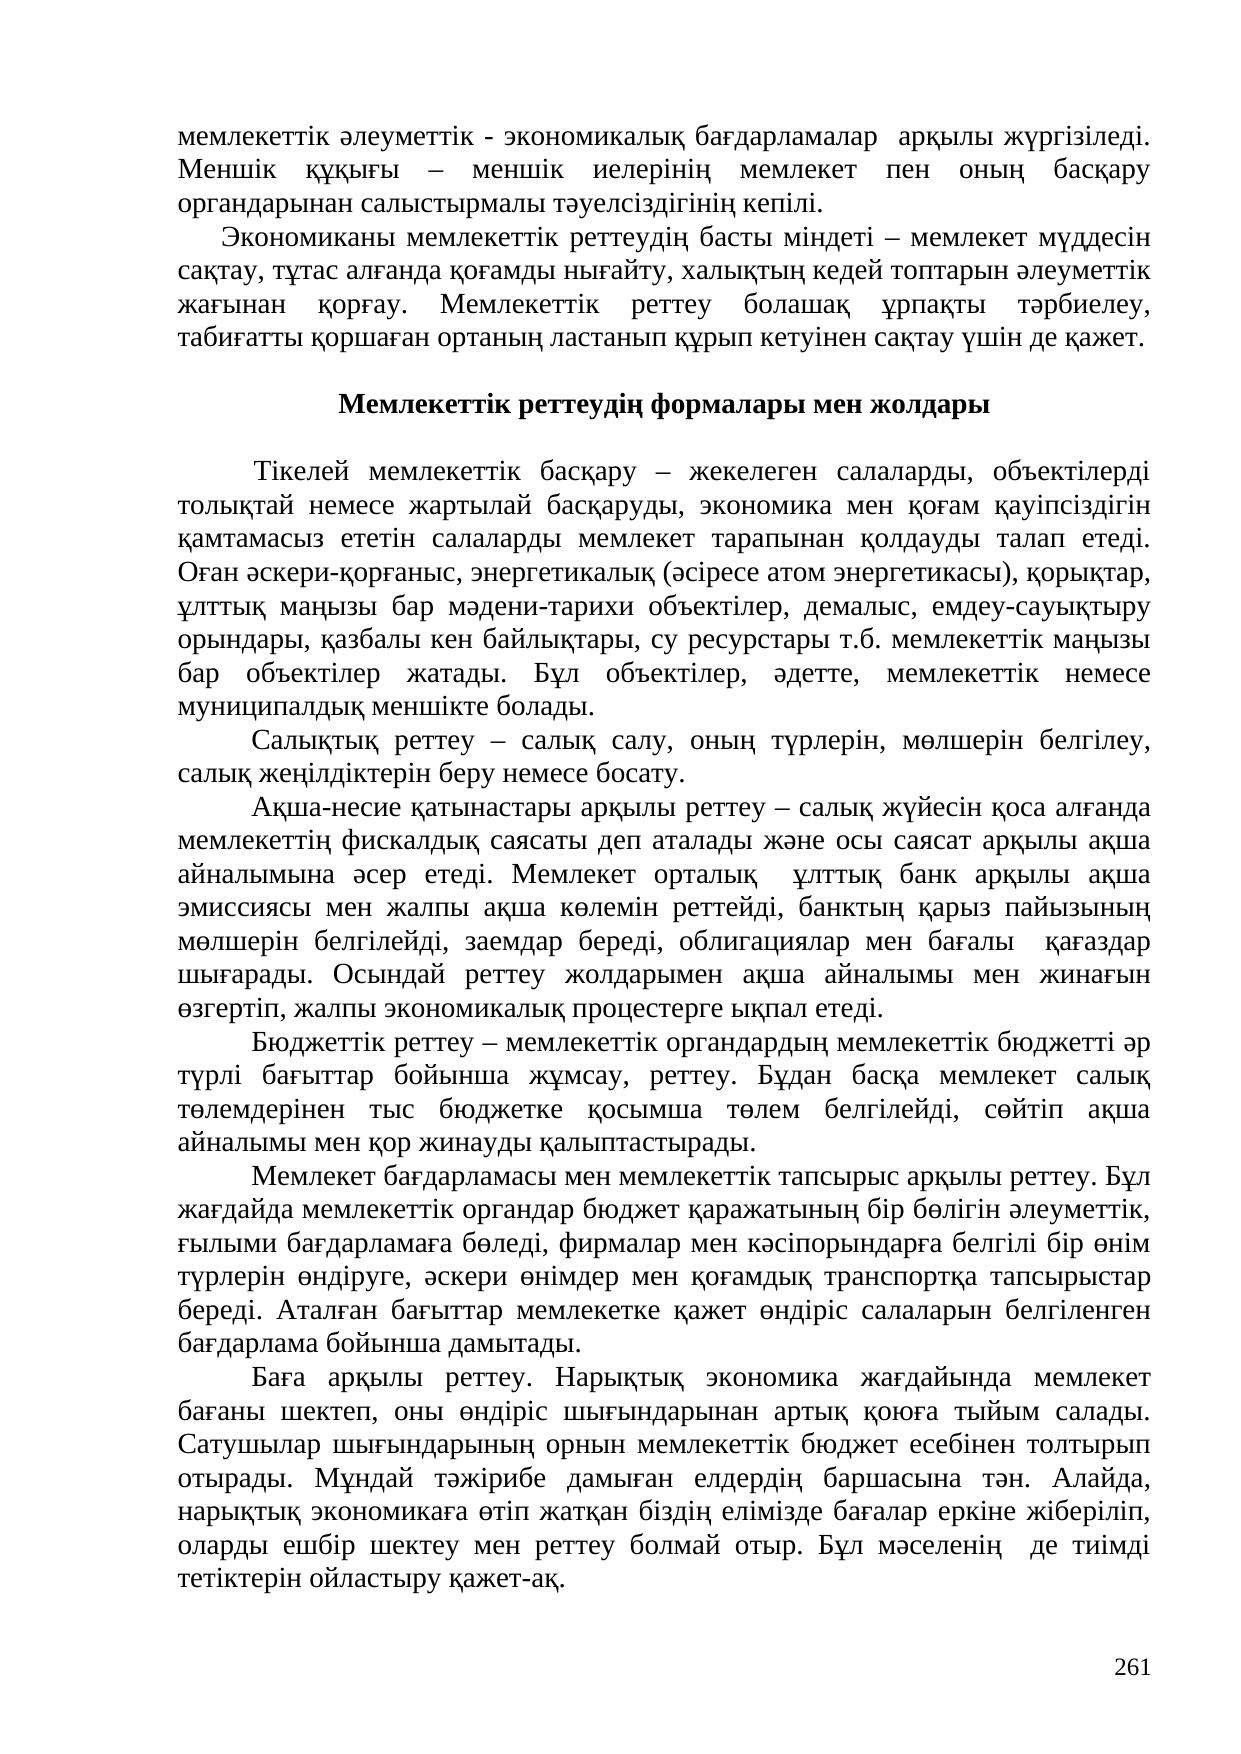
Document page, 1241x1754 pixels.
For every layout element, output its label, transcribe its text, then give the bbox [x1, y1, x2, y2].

text Салықтық реттеу – салық салу, оның түрлерін, мөлшерін белгілеу, салық жеңілдіктерін беру немесе босату. [177, 722, 1152, 789]
text Экономиканы мемлекеттік реттеудің басты міндеті – мемлекет мүддесін сақтау, тұтас алғанда қоғамды нығайту, халықтың кедей топтарын әлеуметтік жағынан қорғау. Мемлекеттік реттеу болашақ ұрпақты тәрбиелеу, табиғатты қоршаған ортаның ластанып құрып кетуінен сақтау үшін де қажет. [177, 219, 1152, 353]
text Баға арқылы реттеу. Нарықтық экономика жағдайында мемлекет бағаны шектеп, оны өндіріс шығындарынан артық қоюға тыйым салады. Сатушылар шығындарының орнын мемлекеттік бюджет есебінен толтырып отырады. Мұндай тәжірибе дамыған елдердің баршасына тән. Алайда, нарықтық экономикаға өтіп жатқан біздің елімізде бағалар еркіне жіберіліп, оларды ешбір шектеу мен реттеу болмай отыр. Бұл мәселенің де тиімді тетіктерін ойластыру қажет-ақ. [177, 1359, 1152, 1594]
text Мемлекет бағдарламасы мен мемлекеттік тапсырыс арқылы реттеу. Бұл жағдайда мемлекеттік органдар бюджет қаражатының бір бөлігін әлеуметтік, ғылыми бағдарламаға бөледі, фирмалар мен кәсіпорындарға белгілі бір өнім түрлерін өндіруге, әскери өнімдер мен қоғамдық транспортқа тапсырыстар береді. Аталған бағыттар мемлекетке қажет өндіріс салаларын белгіленген бағдарлама бойынша дамытады. [177, 1158, 1152, 1359]
text Тікелей мемлекеттік басқару – жекелеген салаларды, объектілерді толықтай немесе жартылай басқаруды, экономика мен қоғам қауіпсіздігін қамтамасыз ететін салаларды мемлекет тарапынан қолдауды талап етеді. Оған әскери-қорғаныс, энергетикалық (әсіресе атом энергетикасы), қорықтар, ұлттық маңызы бар мәдени-тарихи объектілер, демалыс, емдеу-сауықтыру орындары, қазбалы кен байлықтары, су ресурстары т.б. мемлекеттік маңызы бар объектілер жатады. Бұл объектілер, әдетте, мемлекеттік немесе муниципалдық меншікте болады. [177, 453, 1152, 722]
text Мемлекеттік реттеудің формалары мен жолдары [177, 386, 1152, 420]
text Ақша-несие қатынастары арқылы реттеу – салық жүйесін қоса алғанда мемлекеттің фискалдық саясаты деп аталады және осы саясат арқылы ақша айналымына әсер етеді. Мемлекет орталық ұлттық банк арқылы ақша эмиссиясы мен жалпы ақша көлемін реттейді, банктың қарыз пайызының мөлшерін белгілейді, заемдар береді, облигациялар мен бағалы қағаздар шығарады. Осындай реттеу жолдарымен ақша айналымы мен жинағын өзгертіп, жалпы экономикалық процестерге ықпал етеді. [177, 789, 1152, 1024]
text Бюджеттік реттеу – мемлекеттік органдардың мемлекеттік бюджетті әр түрлі бағыттар бойынша жұмсау, реттеу. Бұдан басқа мемлекет салық төлемдерінен тыс бюджетке қосымша төлем белгілейді, сөйтіп ақша айналымы мен қор жинауды қалыптастырады. [177, 1024, 1152, 1158]
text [177, 118, 1152, 219]
